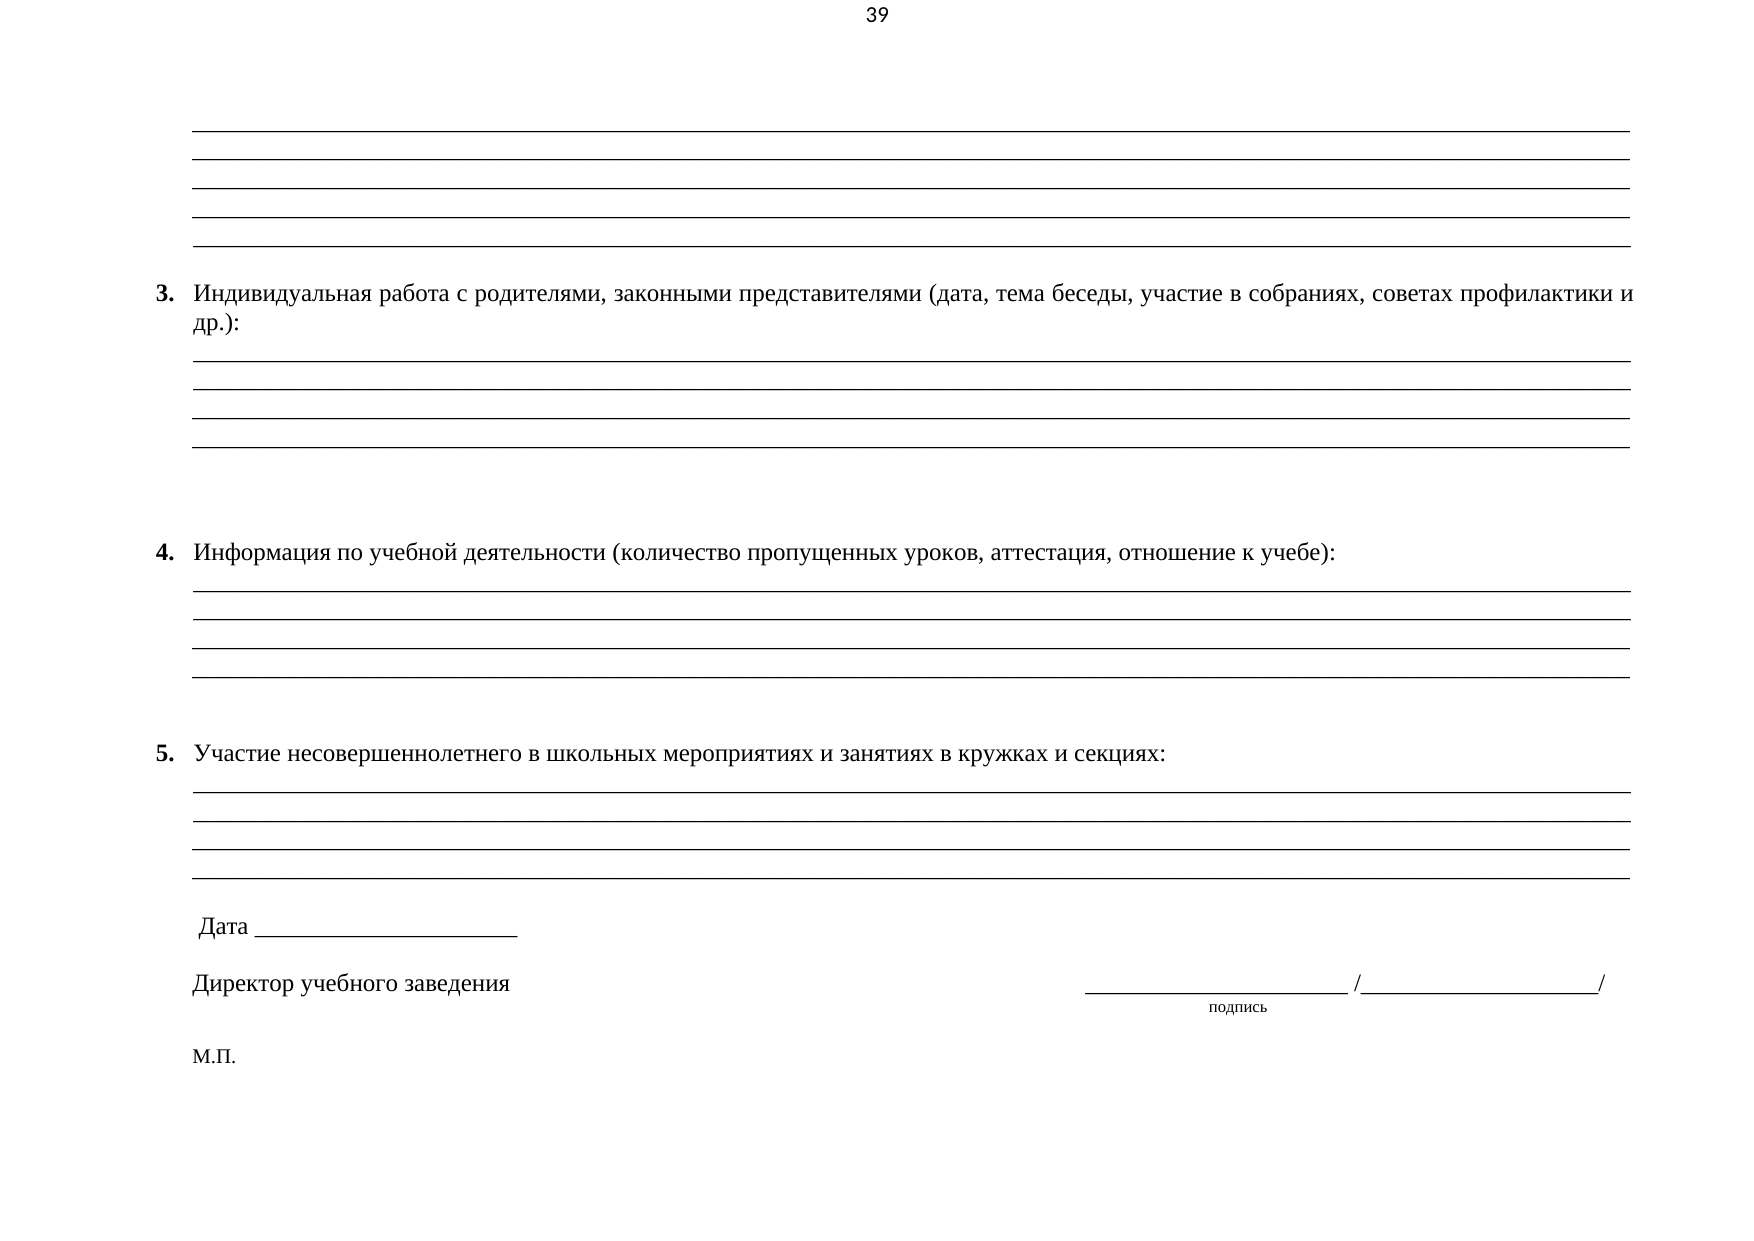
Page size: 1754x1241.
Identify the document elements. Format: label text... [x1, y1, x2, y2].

text Директор учебного заведения _____________________ /___________________/ [192, 968, 1636, 997]
text М.П. [192, 1044, 1636, 1068]
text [192, 106, 1636, 163]
text подпись [192, 997, 1636, 1016]
list Участие несовершеннолетнего в школьных мероприятиях и занятиях в кружках и секциях: [156, 738, 1636, 767]
text ___________________________________________________________________________________________________________________ [193, 221, 1636, 249]
list Индивидуальная работа с родителями, законными представителями (дата, тема беседы, участие в собраниях, советах профилактики и др.): [156, 278, 1636, 336]
list Информация по учебной деятельности (количество пропущенных уроков, аттестация, отношение к учебе): ______________________________________________________________________________________________________________________________________________________________________________________________________________________________________ [156, 537, 1636, 623]
text Дата _____________________ [192, 911, 1636, 939]
